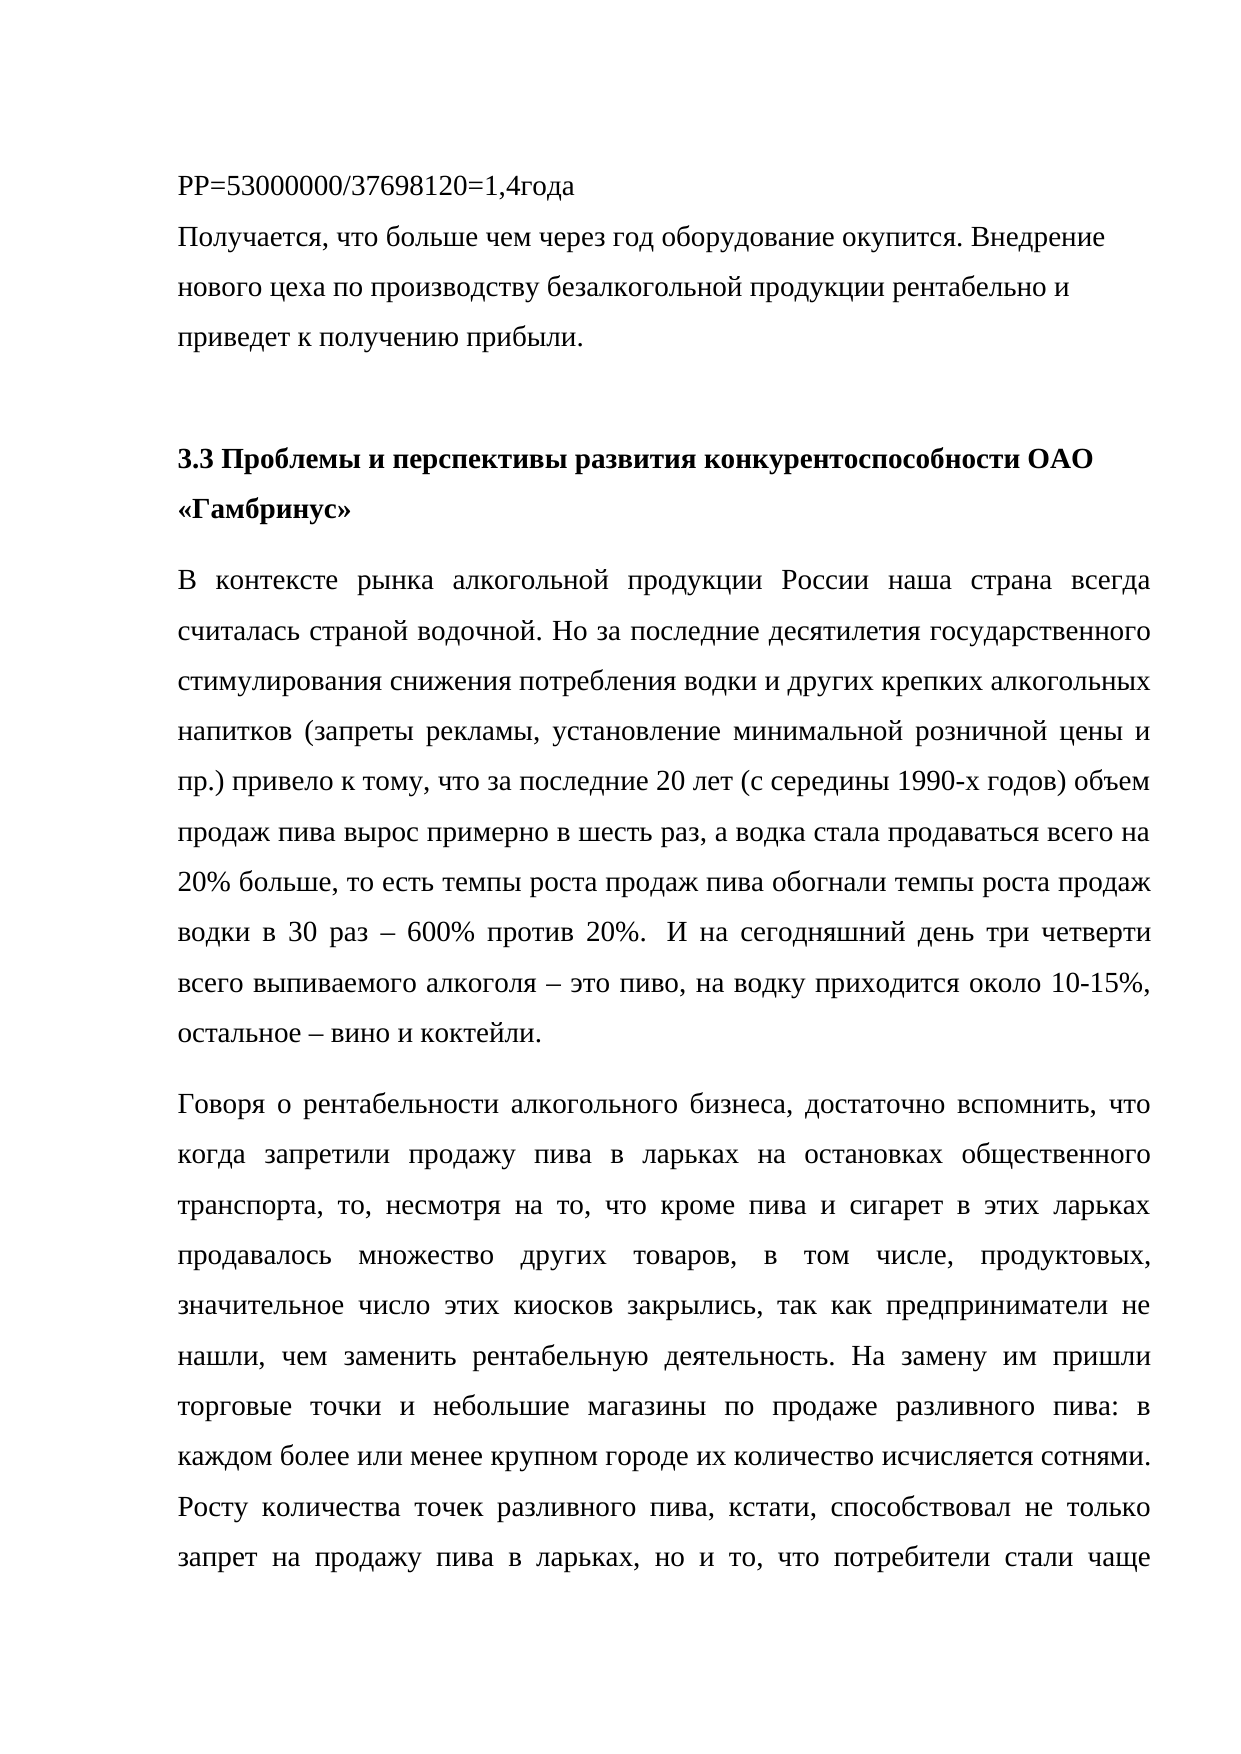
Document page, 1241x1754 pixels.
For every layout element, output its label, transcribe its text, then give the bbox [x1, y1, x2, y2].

text Получается, что больше чем через год оборудование окупится. Внедрение нового цеха по производству безалкогольной продукции рентабельно и приведет к получению прибыли. [177, 219, 1152, 353]
text В контексте рынка алкогольной продукции России наша страна всегда считалась страной водочной. Но за последние десятилетия государственного стимулирования снижения потребления водки и других крепких алкогольных напитков (запреты рекламы, установление минимальной розничной цены и пр.) привело к тому, что за последние 20 лет (с середины 1990-х годов) объем продаж пива вырос примерно в шесть раз, а водка стала продаваться всего на 20% больше, то есть темпы роста продаж пива обогнали темпы роста продаж водки в 30 раз – 600% против 20%. И на сегодняшний день три четверти всего выпиваемого алкоголя – это пиво, на водку приходится около 10-15%, остальное – вино и коктейли. [177, 562, 1152, 1049]
text 3.3 Проблемы и перспективы развития конкурентоспособности ОАО «Гамбринус» [177, 441, 1152, 525]
text РР=53000000/37698120=1,4года [177, 168, 1152, 202]
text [177, 1086, 1152, 1573]
